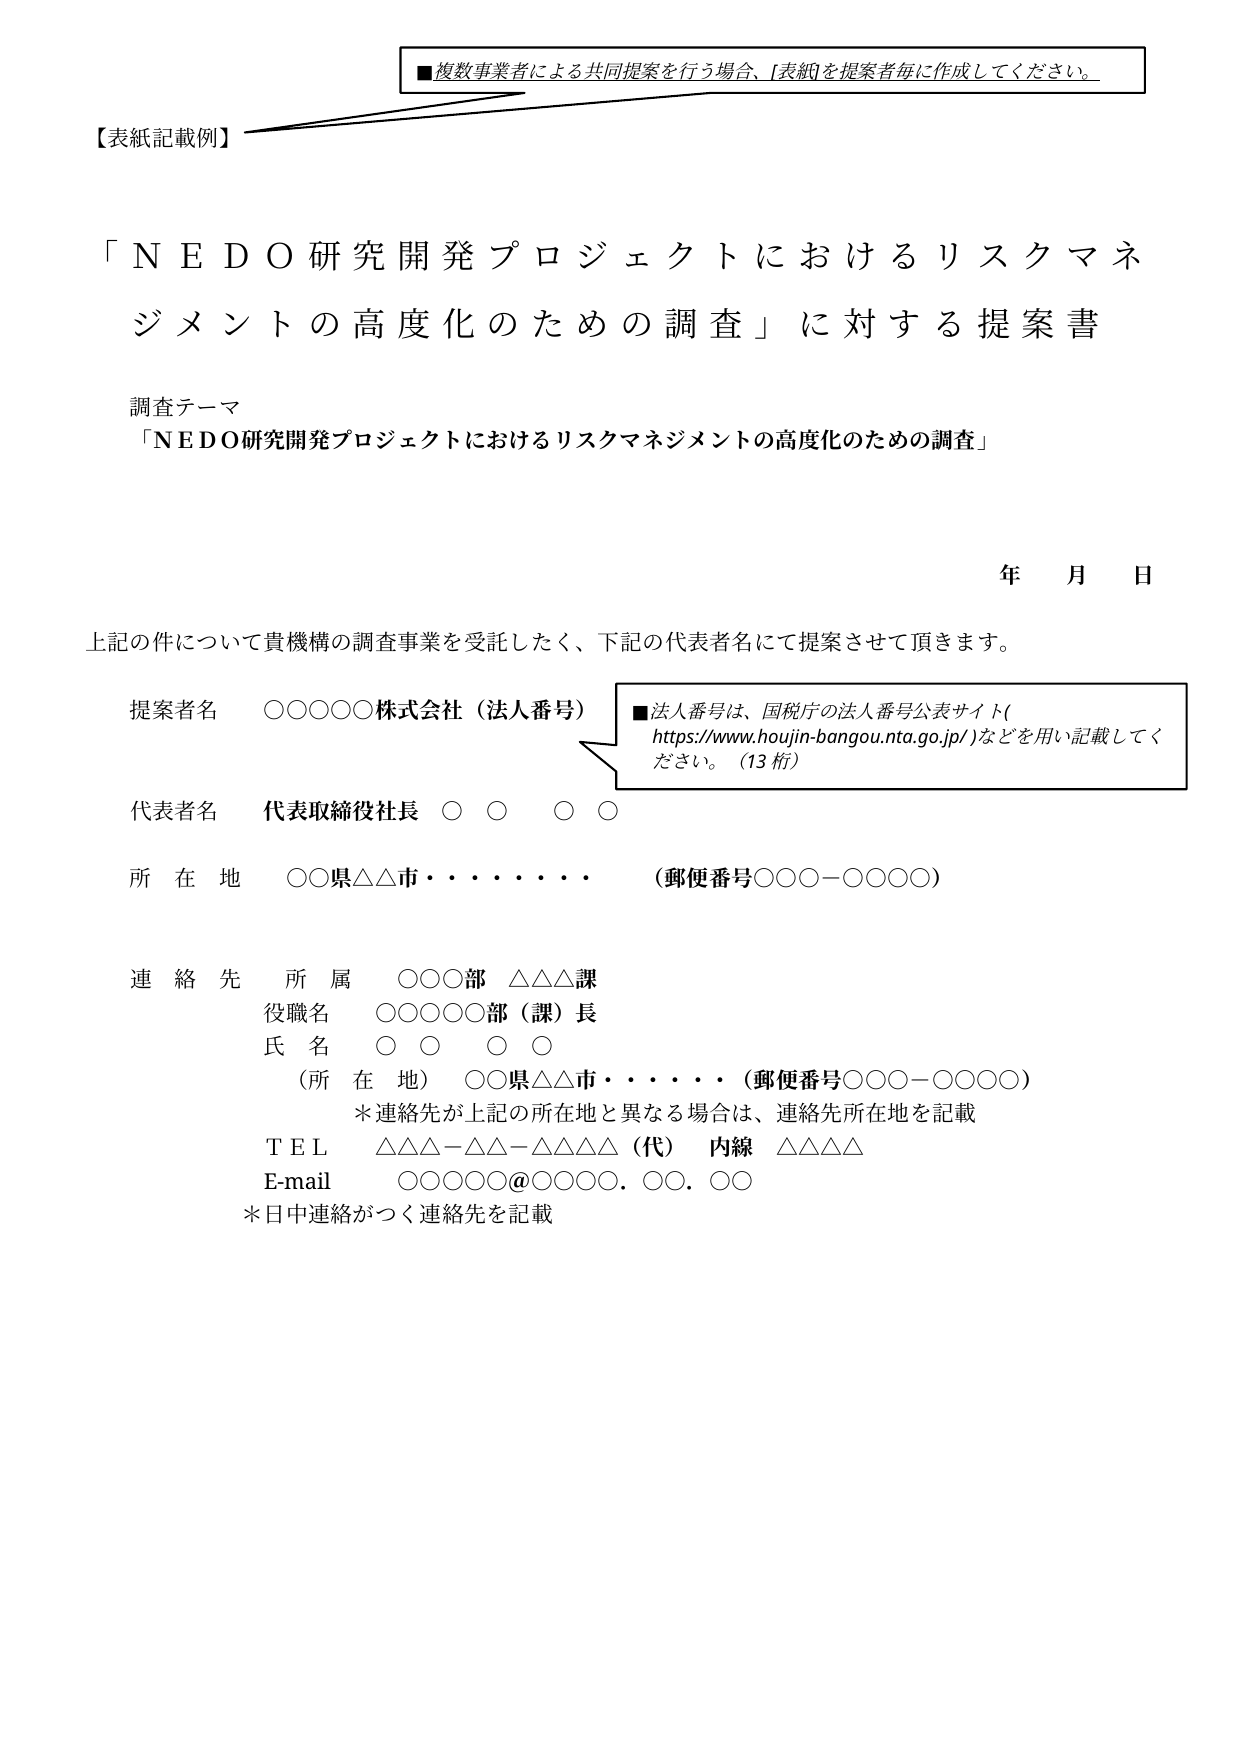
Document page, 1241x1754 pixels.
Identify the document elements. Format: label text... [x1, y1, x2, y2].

text ＴＥＬ △△△－△△－△△△△（代） 内線 △△△△ [85, 1129, 1155, 1163]
text 役職名 ○○○○○部（課）長 [85, 995, 1155, 1028]
text （所 在 地） ○○県△△市・・・・・・（郵便番号○○○－○○○○） [173, 1062, 1155, 1096]
text 代表者名 代表取締役社長 ○ ○ ○ ○ [85, 793, 1155, 826]
text 所 在 地 ○○県△△市・・・・・・・・ （郵便番号○○○－○○○○） [85, 860, 1155, 894]
text 提案者名 ○○○○○株式会社（法人番号） [85, 692, 615, 726]
text 「ＮＥＤＯ研究開発プロジェクトにおけるリスクマネジメントの高度化のための調査」に対する提案書 [85, 221, 1155, 355]
text E-mail ○○○○○＠○○○○．○○．○○ ＊日中連絡がつく連絡先を記載 [85, 1163, 1155, 1230]
text 【表紙記載例】 [85, 120, 1155, 153]
text 「ＮＥＤＯ研究開発プロジェクトにおけるリスクマネジメントの高度化のための調査」 [85, 423, 1155, 456]
text 氏 名 ○ ○ ○ ○ [85, 1028, 1155, 1062]
text 連 絡 先 所 属 ○○○部 △△△課 [85, 961, 1155, 995]
text 年 月 日 [85, 557, 1155, 591]
text 調査テーマ [85, 389, 1155, 423]
text ＊連絡先が上記の所在地と異なる場合は、連絡先所在地を記載 [260, 1096, 1155, 1129]
text 上記の件について貴機構の調査事業を受託したく、下記の代表者名にて提案させて頂きます。 [85, 624, 1155, 658]
